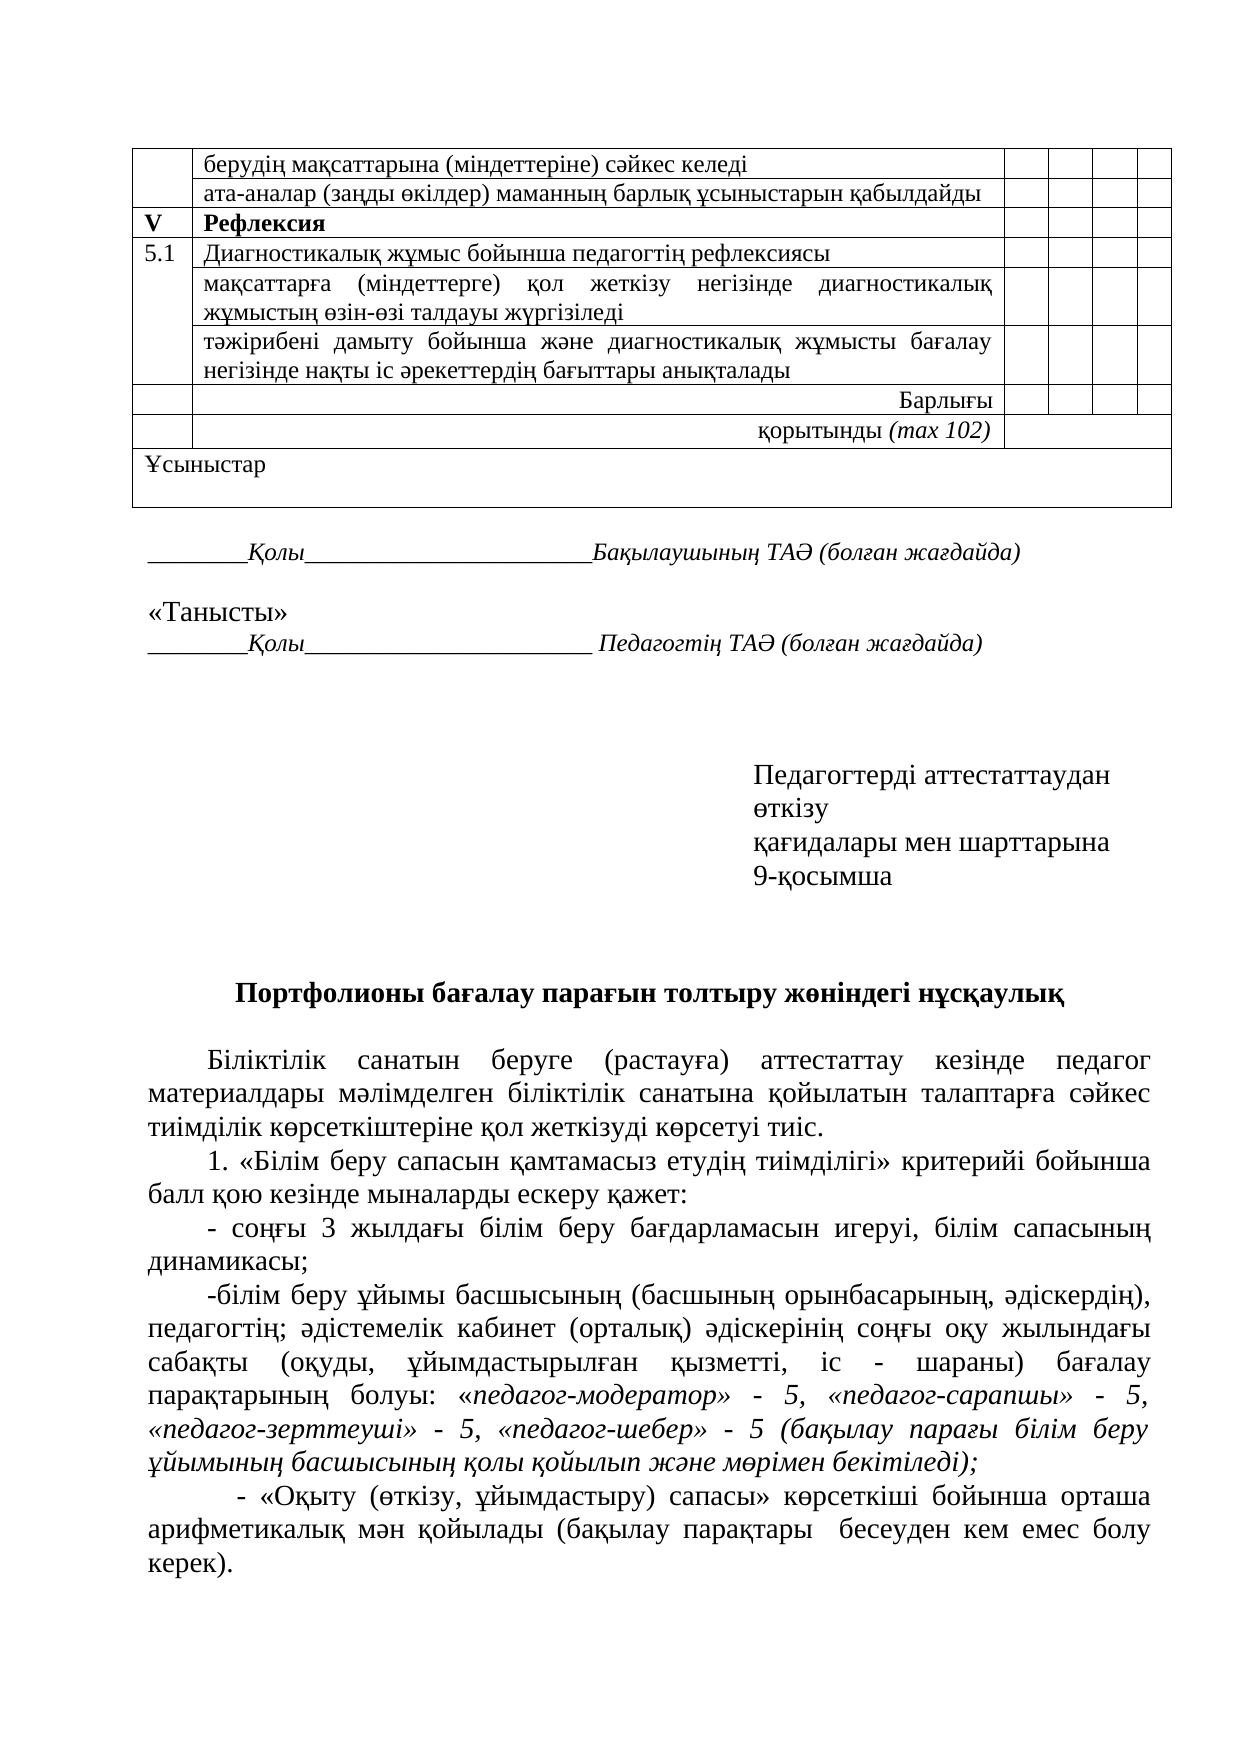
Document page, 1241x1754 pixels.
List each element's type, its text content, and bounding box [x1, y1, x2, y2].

text ________Қолы_______________________ Педагогтің ТАӘ (болған жағдайда) [148, 628, 1152, 656]
table_cell ата-аналар (заңды өкілдер) маманның барлық ұсыныстарын қабылдайды [193, 179, 1004, 207]
table_cell [1093, 149, 1137, 177]
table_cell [193, 149, 1004, 177]
table_cell 5.1 [133, 238, 192, 384]
table_cell [133, 385, 192, 414]
table_cell [1049, 238, 1092, 267]
table_cell V [133, 208, 192, 237]
table_cell Ұсыныстар [133, 449, 1171, 507]
table_cell [1138, 385, 1171, 414]
text қағидалары мен шарттарына [753, 824, 1152, 858]
text 1. «Білім беру сапасын қамтамасыз етудің тиімділігі» критерийі бойынша балл қою кезінде мыналарды ескеру қажет: [148, 1143, 1152, 1210]
table_cell [1093, 385, 1137, 414]
table_cell [1093, 326, 1137, 384]
table_cell [1005, 268, 1048, 325]
table_cell [133, 415, 192, 448]
table_cell тәжірибені дамыту бойынша және диагностикалық жұмысты бағалау негізінде нақты іс әрекеттердің бағыттары анықталады [193, 326, 1004, 384]
text Біліктілік санатын беруге (растауға) аттестаттау кезінде педагог материалдары мәлімделген біліктілік санатына қойылатын талаптарға сәйкес тиімділік көрсеткіштеріне қол жеткізуді көрсетуі тиіс. [148, 1042, 1152, 1143]
table_cell [1005, 179, 1048, 207]
table_cell [1049, 326, 1092, 384]
text Педагогтерді аттестаттаудан өткізу [753, 757, 1152, 824]
table_cell [1005, 208, 1048, 237]
text ________Қолы_______________________Бақылаушының ТАӘ (болған жағдайда) [148, 537, 1152, 565]
text «Танысты» [148, 594, 1152, 628]
table_cell қорытынды (max 102) [193, 415, 1004, 448]
table_cell [1093, 238, 1137, 267]
table_cell [1049, 385, 1092, 414]
text - «Оқыту (өткізу, ұйымдастыру) сапасы» көрсеткіші бойынша орташа арифметикалық мән қойылады (бақылау парақтары бесеуден кем емес болу керек). [148, 1478, 1152, 1579]
table_cell [1049, 268, 1092, 325]
table_cell [1005, 149, 1048, 177]
text -білім беру ұйымы басшысының (басшының орынбасарының, әдіскердің), педагогтің; әдістемелік кабинет (орталық) әдіскерінің соңғы оқу жылындағы сабақты (оқуды, ұйымдастырылған қызметті, іс - шараны) бағалау парақтарының болуы: «педагог-модератор» - 5, «педагог-сарапшы» - 5, «педагог-зерттеуші» - 5, «педагог-шебер» - 5 (бақылау парағы білім беру ұйымының басшысының қолы қойылып және мөрімен бекітіледі); [148, 1277, 1152, 1478]
table_cell [1005, 326, 1048, 384]
table_cell [1138, 179, 1171, 207]
table_cell [1005, 238, 1048, 267]
text 9-қосымша [753, 858, 1152, 891]
table_cell Диагностикалық жұмыс бойынша педагогтің рефлексиясы [193, 238, 1004, 267]
table_cell [1005, 385, 1048, 414]
text Портфолионы бағалау парағын толтыру жөніндегі нұсқаулық [148, 975, 1152, 1008]
text - соңғы 3 жылдағы білім беру бағдарламасын игеруі, білім сапасының динамикасы; [148, 1210, 1152, 1277]
table_cell мақсаттарға (міндеттерге) қол жеткізу негізінде диагностикалық жұмыстың өзін-өзі талдауы жүргізіледі [193, 268, 1004, 325]
table_cell [1093, 208, 1137, 237]
table_cell [1138, 268, 1171, 325]
table_cell [1093, 179, 1137, 207]
table_cell [1138, 208, 1171, 237]
table_cell [1138, 326, 1171, 384]
table_cell [1093, 268, 1137, 325]
table_cell [1005, 415, 1171, 448]
table_cell [1049, 179, 1092, 207]
table_cell Барлығы [193, 385, 1004, 414]
table_cell [1049, 149, 1092, 177]
table_cell [1138, 149, 1171, 177]
table_cell [1049, 208, 1092, 237]
table_cell [1138, 238, 1171, 267]
table_cell Рефлексия [193, 208, 1004, 237]
